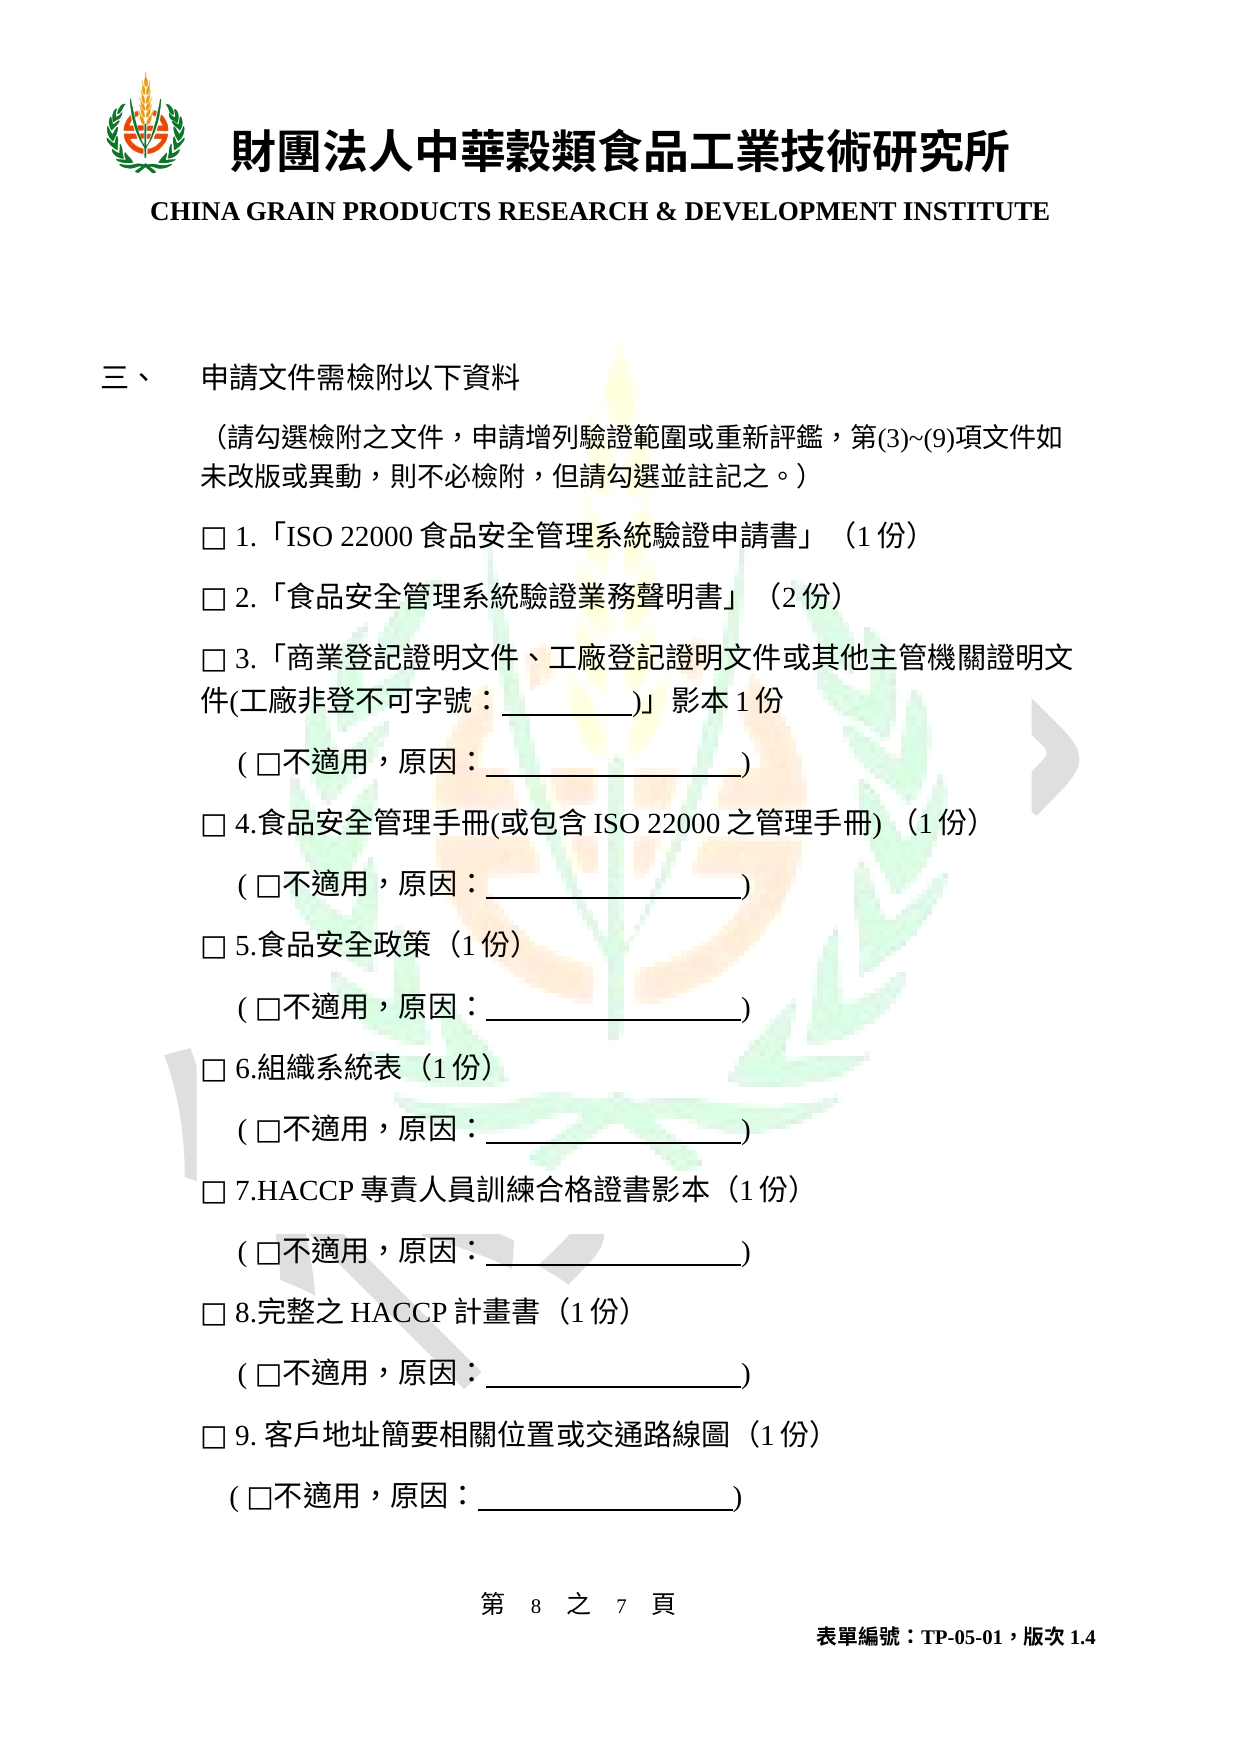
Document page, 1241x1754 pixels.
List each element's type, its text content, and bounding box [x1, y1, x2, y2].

list □ 1.「ISO 22000食品安全管理系統驗證申請書」（1份） [200, 513, 1090, 555]
list □ 5.食品安全政策（1份） [200, 922, 1090, 964]
list □ 3.「商業登記證明文件、工廠登記證明文件或其他主管機關證明文件(工廠非登不可字號： )」影本1份 [200, 635, 1090, 720]
list （請勾選檢附之文件，申請增列驗證範圍或重新評鑑，第(3)~(9)項文件如未改版或異動，則不必檢附，但請勾選並註記之。） [200, 416, 1090, 494]
text ( □不適用，原因： ) [150, 1350, 1090, 1392]
list □ 8.完整之HACCP計畫書（1份） [200, 1289, 1090, 1331]
text ( □不適用，原因： ) [150, 983, 1090, 1026]
picture [96, 67, 194, 180]
list □ 9. 客戶地址簡要相關位置或交通路線圖（1份） [200, 1411, 1090, 1453]
subtitle 申請文件需檢附以下資料 [100, 354, 1090, 397]
list ( □不適用，原因： ) [200, 1472, 1090, 1515]
list □ 7.HACCP專責人員訓練合格證書影本（1份） [200, 1167, 1090, 1209]
list □ 4.食品安全管理手冊(或包含ISO 22000之管理手冊) （1份） [200, 800, 1090, 842]
text ( □不適用，原因： ) [150, 1105, 1090, 1148]
text ( □不適用，原因： ) [150, 1228, 1090, 1270]
list □ 2.「食品安全管理系統驗證業務聲明書」（2份） [200, 574, 1090, 616]
text ( □不適用，原因： ) [150, 738, 1090, 781]
text ( □不適用，原因： ) [150, 861, 1090, 903]
list □ 6.組織系統表（1份） [200, 1044, 1090, 1087]
